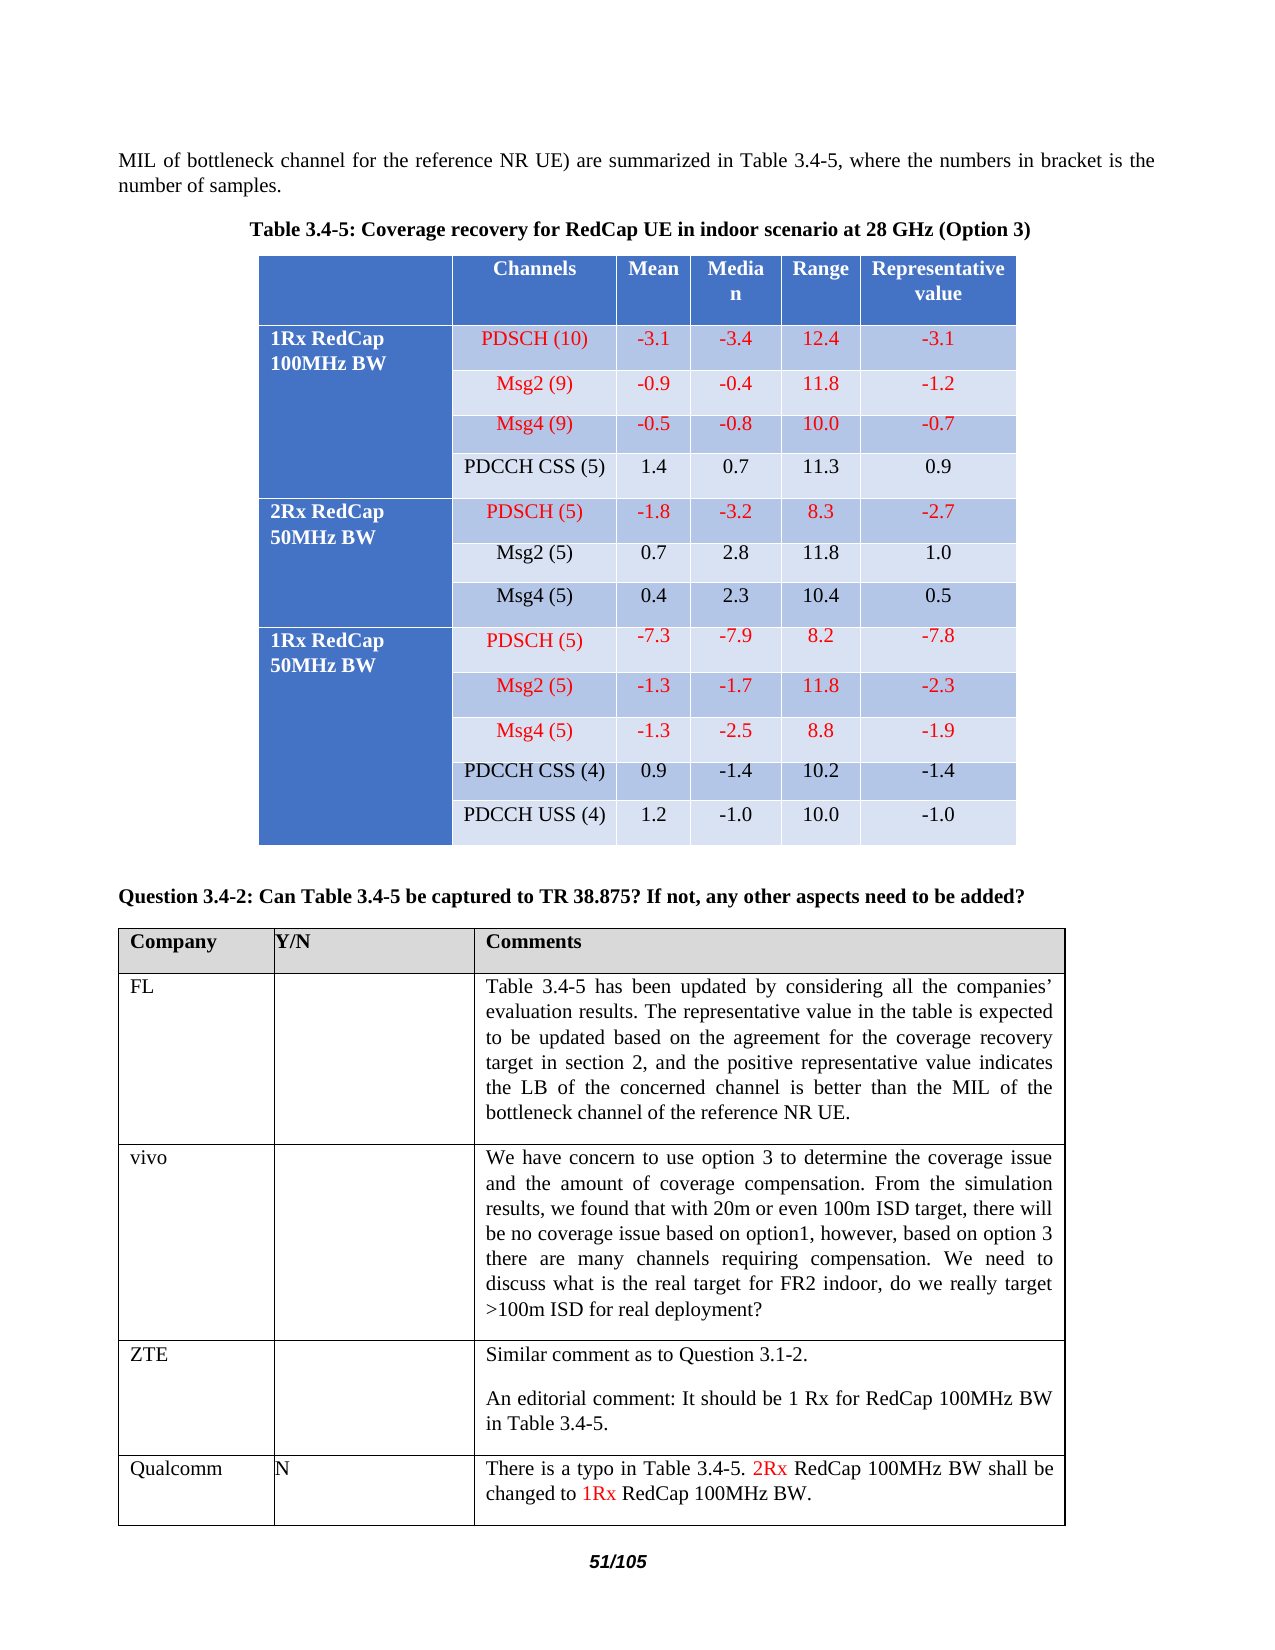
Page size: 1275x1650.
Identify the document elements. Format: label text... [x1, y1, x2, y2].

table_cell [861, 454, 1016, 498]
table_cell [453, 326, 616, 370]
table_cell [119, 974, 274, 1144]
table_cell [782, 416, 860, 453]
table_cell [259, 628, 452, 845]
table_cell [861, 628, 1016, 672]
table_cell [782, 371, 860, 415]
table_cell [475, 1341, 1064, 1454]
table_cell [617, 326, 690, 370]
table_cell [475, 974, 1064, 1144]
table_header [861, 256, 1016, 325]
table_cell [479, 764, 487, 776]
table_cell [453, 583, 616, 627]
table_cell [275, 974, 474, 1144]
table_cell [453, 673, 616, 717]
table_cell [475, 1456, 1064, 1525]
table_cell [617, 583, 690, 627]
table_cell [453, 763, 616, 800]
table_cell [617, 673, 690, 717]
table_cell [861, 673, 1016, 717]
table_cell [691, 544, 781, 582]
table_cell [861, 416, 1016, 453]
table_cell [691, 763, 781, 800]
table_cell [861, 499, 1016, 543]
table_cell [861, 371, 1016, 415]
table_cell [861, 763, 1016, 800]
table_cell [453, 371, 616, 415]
text Table 3.4-5: Coverage recovery for RedCap UE in indoor scenario at 28 GHz (Option 3) [118, 217, 1157, 241]
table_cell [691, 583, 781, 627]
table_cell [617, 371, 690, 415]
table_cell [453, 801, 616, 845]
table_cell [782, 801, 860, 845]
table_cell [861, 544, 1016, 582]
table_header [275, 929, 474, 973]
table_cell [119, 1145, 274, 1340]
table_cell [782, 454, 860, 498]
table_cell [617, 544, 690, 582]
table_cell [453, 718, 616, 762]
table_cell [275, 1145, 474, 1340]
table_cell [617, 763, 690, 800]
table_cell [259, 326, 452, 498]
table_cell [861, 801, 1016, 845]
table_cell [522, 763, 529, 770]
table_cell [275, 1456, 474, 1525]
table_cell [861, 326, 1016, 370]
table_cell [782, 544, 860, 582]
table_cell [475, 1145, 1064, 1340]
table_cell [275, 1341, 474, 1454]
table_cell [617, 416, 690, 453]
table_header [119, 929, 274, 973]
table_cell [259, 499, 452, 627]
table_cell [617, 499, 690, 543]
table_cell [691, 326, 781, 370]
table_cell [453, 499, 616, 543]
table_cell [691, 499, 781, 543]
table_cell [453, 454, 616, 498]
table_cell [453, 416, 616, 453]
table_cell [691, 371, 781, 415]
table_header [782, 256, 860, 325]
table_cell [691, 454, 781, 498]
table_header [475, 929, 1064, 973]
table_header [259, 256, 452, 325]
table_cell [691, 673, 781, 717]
text Question 3.4-2: Can Table 3.4-5 be captured to TR 38.875? If not, any other aspects need to be added? [118, 884, 1157, 908]
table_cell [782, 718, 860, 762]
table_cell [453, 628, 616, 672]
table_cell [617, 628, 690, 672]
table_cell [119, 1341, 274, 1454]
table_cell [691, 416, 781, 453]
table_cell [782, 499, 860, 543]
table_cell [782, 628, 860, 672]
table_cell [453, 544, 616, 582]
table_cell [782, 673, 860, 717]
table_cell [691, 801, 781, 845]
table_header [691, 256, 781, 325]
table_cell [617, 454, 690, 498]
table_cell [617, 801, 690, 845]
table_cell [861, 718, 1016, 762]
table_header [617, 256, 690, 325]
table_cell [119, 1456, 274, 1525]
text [118, 148, 1157, 197]
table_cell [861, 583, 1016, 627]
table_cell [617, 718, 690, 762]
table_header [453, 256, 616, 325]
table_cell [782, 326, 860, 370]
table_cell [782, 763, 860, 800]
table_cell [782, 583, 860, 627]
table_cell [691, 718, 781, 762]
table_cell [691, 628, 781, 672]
